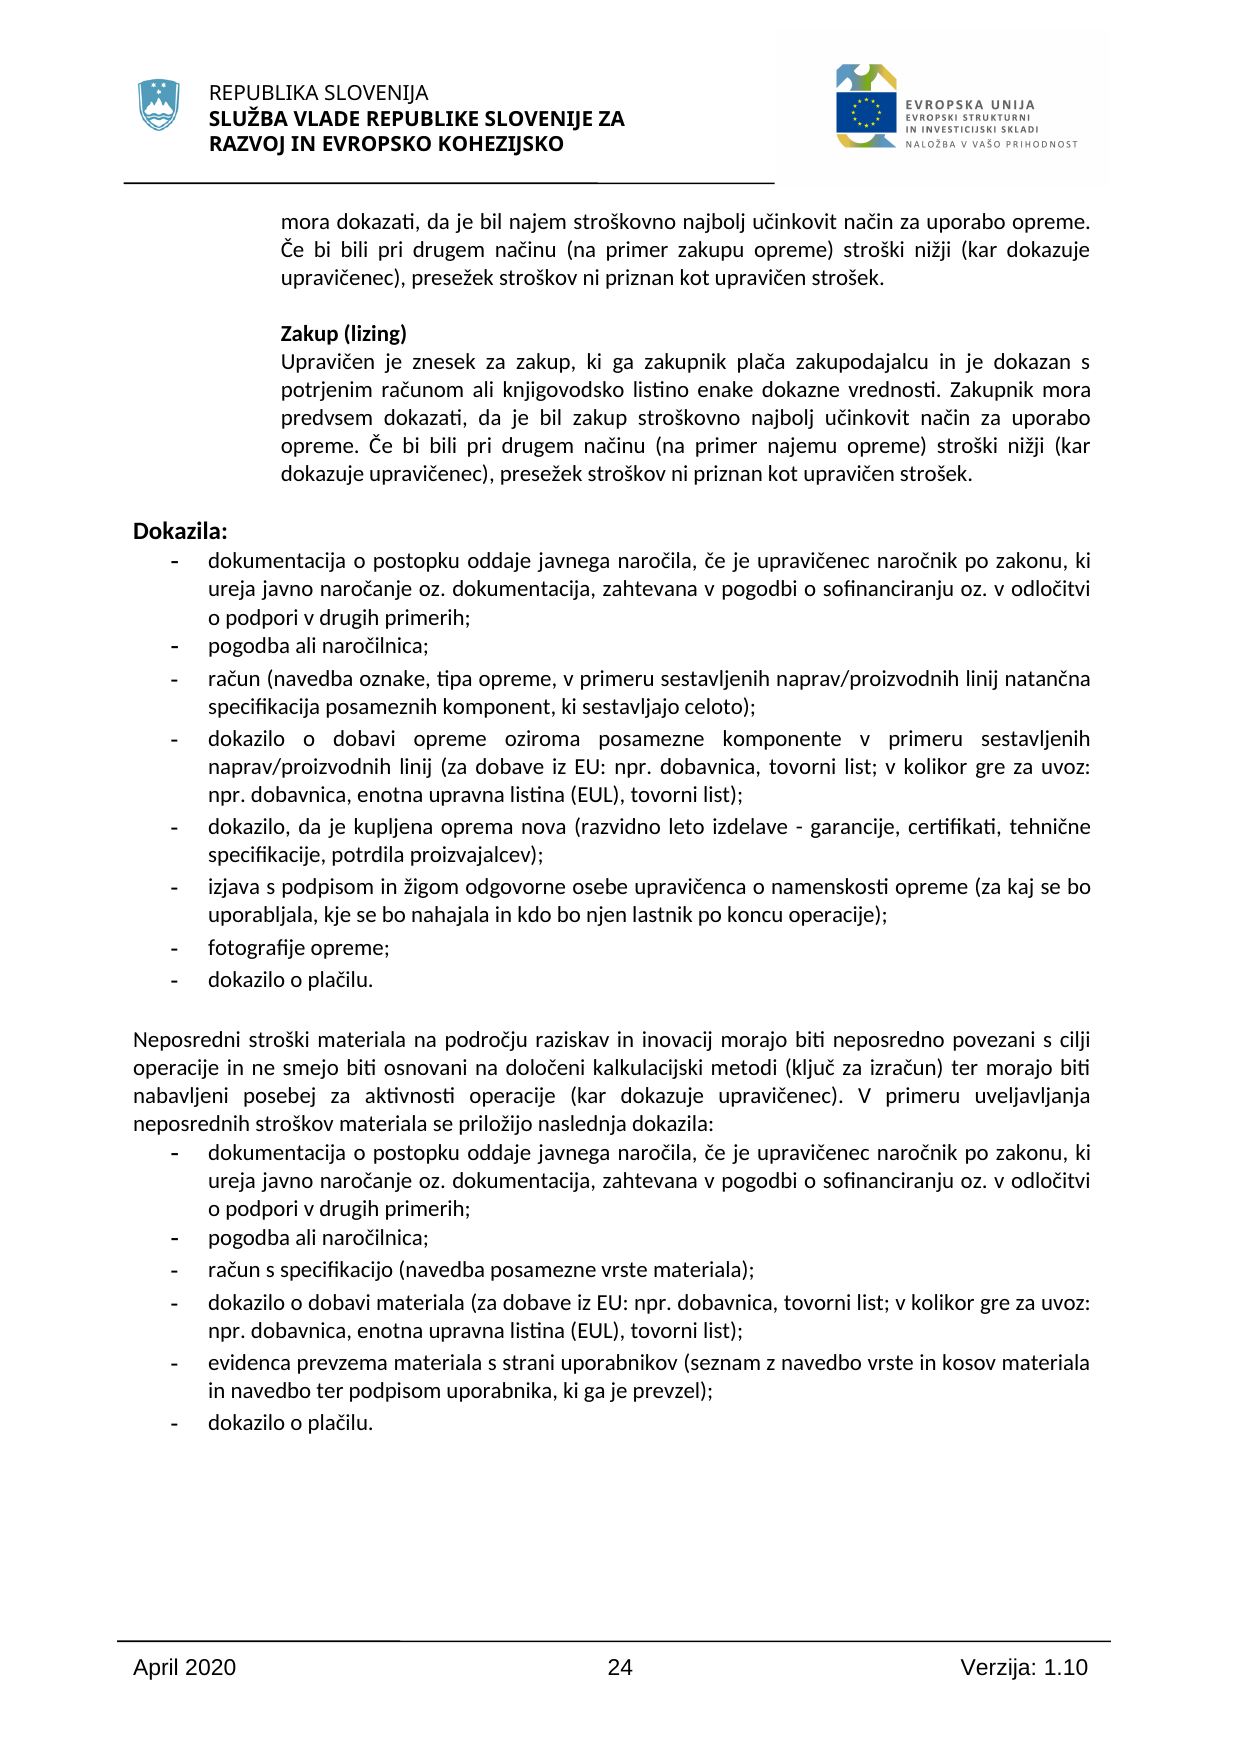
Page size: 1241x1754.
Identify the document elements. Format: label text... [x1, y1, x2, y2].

picture [774, 28, 1109, 188]
list dokazilo o dobavi materiala (za dobave iz EU: npr. dobavnica, tovorni list; v kolikor gre za uvoz: npr. dobavnica, enotna upravna listina (EUL), tovorni list); [170, 1288, 1092, 1344]
text Dokazila: [133, 515, 1092, 546]
list dokumentacija o postopku oddaje javnega naročila, če je upravičenec naročnik po zakonu, ki ureja javno naročanje oz. dokumentacija, zahtevana v pogodbi o sofinanciranju oz. v odločitvi o podpori v drugih primerih; [170, 546, 1092, 631]
picture [132, 73, 183, 131]
list dokazilo, da je kupljena oprema nova (razvidno leto izdelave - garancije, certifikati, tehnične specifikacije, potrdila proizvajalcev); [170, 812, 1092, 868]
list dokazilo o plačilu. [170, 965, 1092, 993]
list fotografije opreme; [170, 933, 1092, 961]
text Upravičen je znesek za zakup, ki ga zakupnik plača zakupodajalcu in je dokazan s potrjenim računom ali knjigovodsko listino enake dokazne vrednosti. Zakupnik mora predvsem dokazati, da je bil zakup stroškovno najbolj učinkovit način za uporabo opreme. Če bi bili pri drugem načinu (na primer najemu opreme) stroški nižji (kar dokazuje upravičenec), presežek stroškov ni priznan kot upravičen strošek. [281, 347, 1092, 487]
list dokazilo o dobavi opreme oziroma posamezne komponente v primeru sestavljenih naprav/proizvodnih linij (za dobave iz EU: npr. dobavnica, tovorni list; v kolikor gre za uvoz: npr. dobavnica, enotna upravna listina (EUL), tovorni list); [170, 724, 1092, 808]
text Zakup (lizing) [281, 319, 1092, 347]
list evidenca prevzema materiala s strani uporabnikov (seznam z navedbo vrste in kosov materiala in navedbo ter podpisom uporabnika, ki ga je prevzel); [170, 1348, 1092, 1404]
list dokazilo o plačilu. [170, 1408, 1092, 1436]
list račun (navedba oznake, tipa opreme, v primeru sestavljenih naprav/proizvodnih linij natančna specifikacija posameznih komponent, ki sestavljajo celoto); [170, 664, 1092, 720]
list pogodba ali naročilnica; [170, 631, 1092, 660]
text Neposredni stroški materiala na področju raziskav in inovacij morajo biti neposredno povezani s cilji operacije in ne smejo biti osnovani na določeni kalkulacijski metodi (ključ za izračun) ter morajo biti nabavljeni posebej za aktivnosti operacije (kar dokazuje upravičenec). V primeru uveljavljanja neposrednih stroškov materiala se priložijo naslednja dokazila: [133, 1025, 1092, 1137]
list izjava s podpisom in žigom odgovorne osebe upravičenca o namenskosti opreme (za kaj se bo uporabljala, kje se bo nahajala in kdo bo njen lastnik po koncu operacije); [170, 872, 1092, 928]
list pogodba ali naročilnica; [170, 1222, 1092, 1251]
list račun s specifikacijo (navedba posamezne vrste materiala); [170, 1256, 1092, 1283]
list dokumentacija o postopku oddaje javnega naročila, če je upravičenec naročnik po zakonu, ki ureja javno naročanje oz. dokumentacija, zahtevana v pogodbi o sofinanciranju oz. v odločitvi o podpori v drugih primerih; [170, 1137, 1092, 1222]
